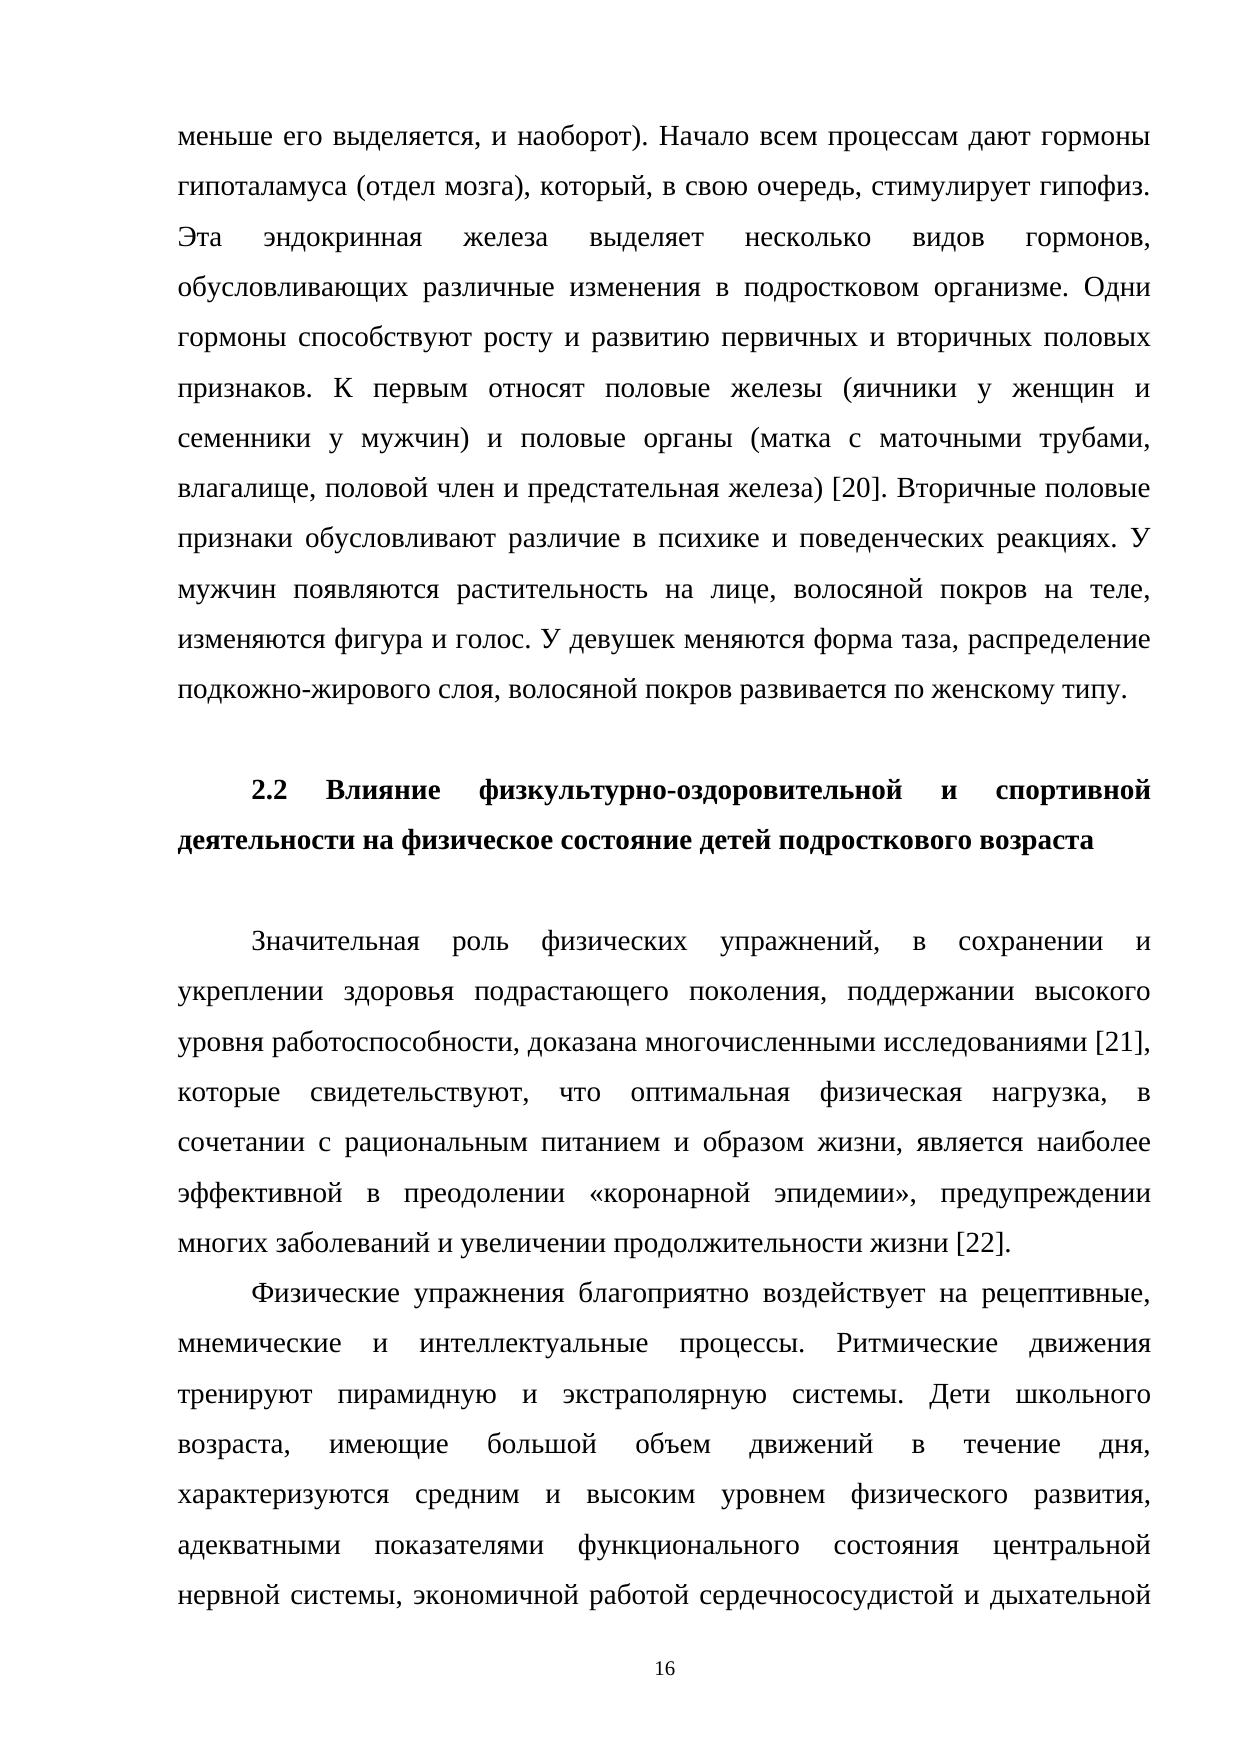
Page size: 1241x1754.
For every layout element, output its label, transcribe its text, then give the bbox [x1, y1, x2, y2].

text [177, 1275, 1152, 1611]
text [177, 118, 1152, 705]
text 2.2 Влияние физкультурно-оздоровительной и спортивной деятельности на физическое состояние детей подросткового возраста [177, 772, 1152, 856]
text Значительная роль физических упражнений, в сохранении и укреплении здоровья подрастающего поколения, поддержании высокого уровня работоспособности, доказана многочисленными исследованиями [21], которые свидетельствуют, что оптимальная физическая нагрузка, в сочетании с рациональным питанием и образом жизни, является наиболее эффективной в преодолении «коронарной эпидемии», предупреждении многих заболеваний и увеличении продолжительности жизни [22]. [177, 923, 1152, 1258]
